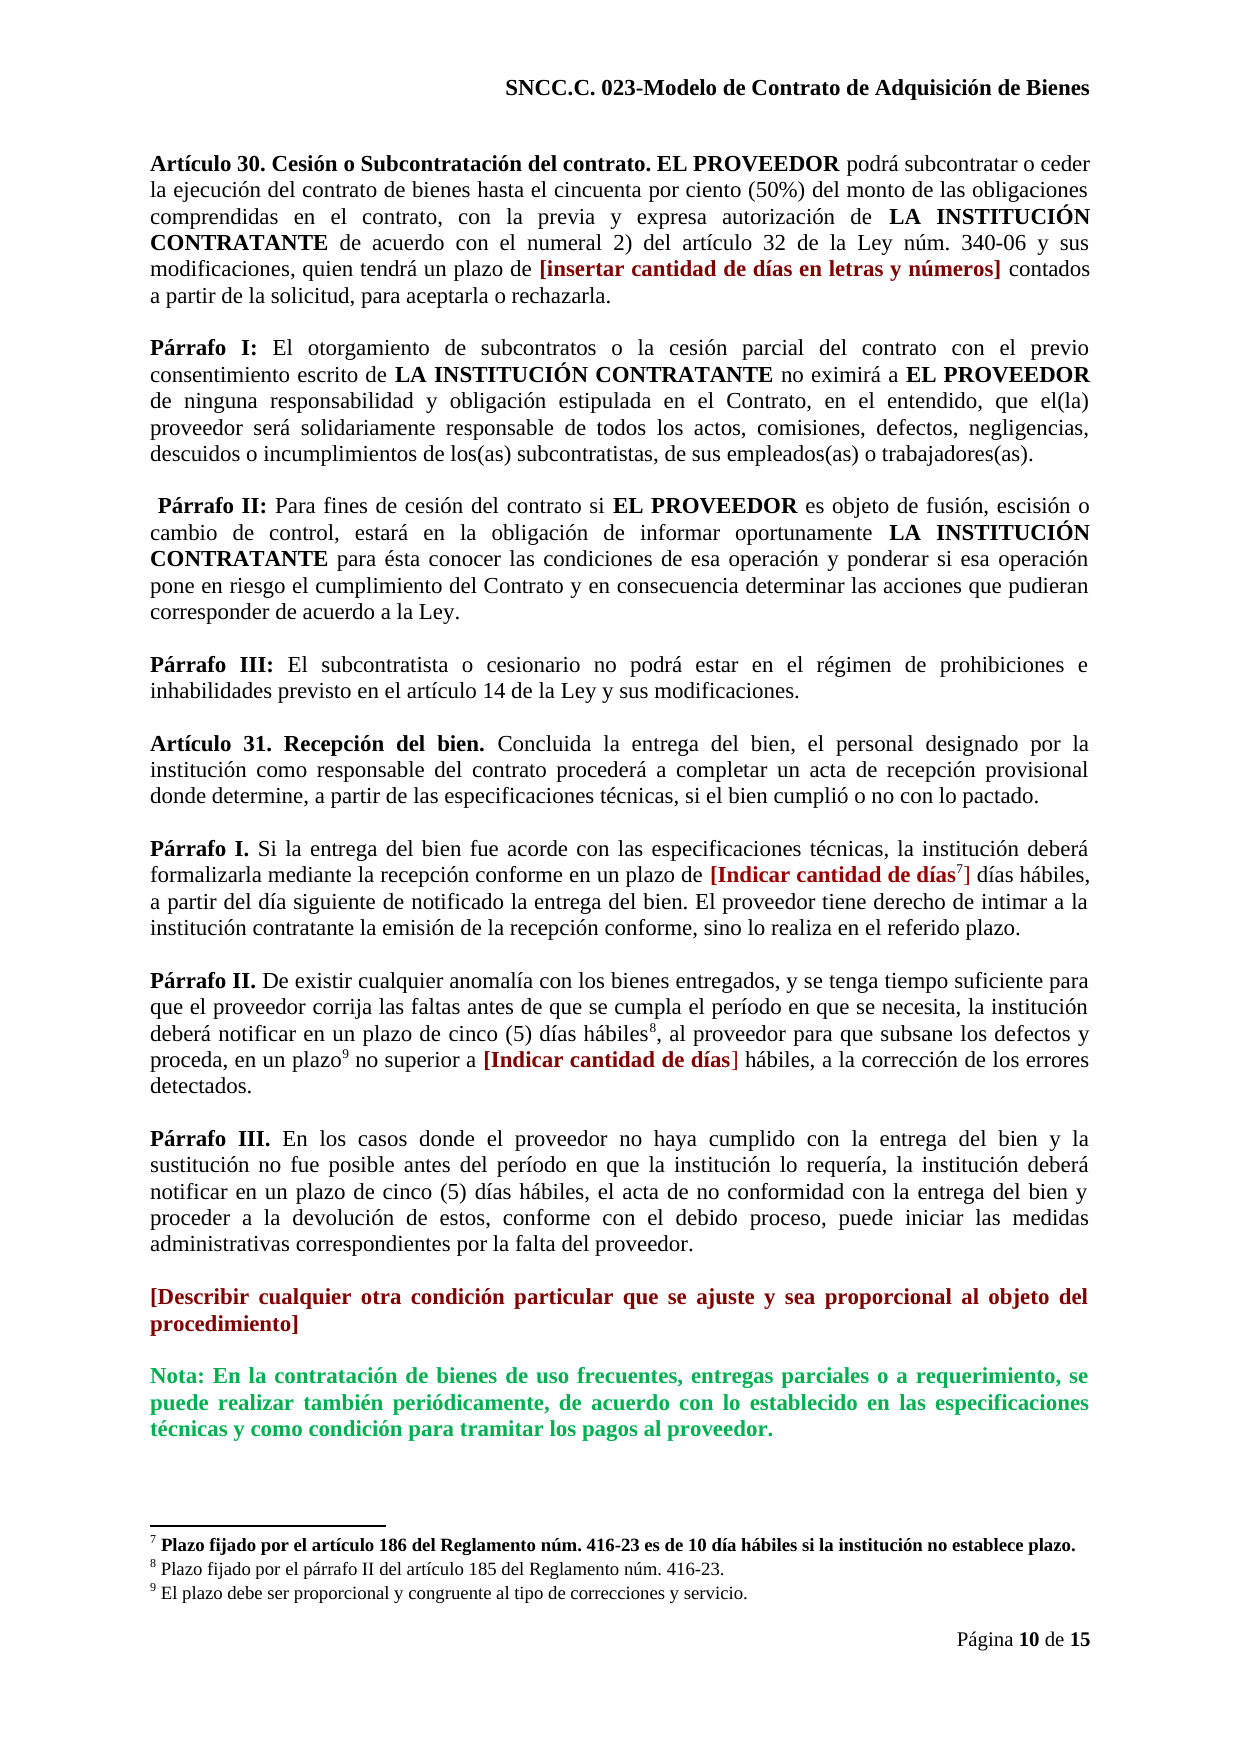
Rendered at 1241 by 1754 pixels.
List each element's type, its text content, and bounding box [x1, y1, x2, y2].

text Párrafo II: Para fines de cesión del contrato si EL PROVEEDOR es objeto de fusión, escisión o cambio de control, estará en la obligación de informar oportunamente LA INSTITUCIÓN CONTRATANTE para ésta conocer las condiciones de esa operación y ponderar si esa operación pone en riesgo el cumplimiento del Contrato y en consecuencia determinar las acciones que pudieran corresponder de acuerdo a la Ley. [150, 493, 1090, 624]
text Párrafo I. Si la entrega del bien fue acorde con las especificaciones técnicas, la institución deberá formalizarla mediante la recepción conforme en un plazo de [Indicar cantidad de días] días hábiles, a partir del día siguiente de notificado la entrega del bien. El proveedor tiene derecho de intimar a la institución contratante la emisión de la recepción conforme, sino lo realiza en el referido plazo. [150, 835, 1090, 941]
text Artículo 31. Recepción del bien. Concluida la entrega del bien, el personal designado por la institución como responsable del contrato procederá a completar un acta de recepción provisional donde determine, a partir de las especificaciones técnicas, si el bien cumplió o no con lo pactado. [150, 730, 1090, 809]
text Párrafo III: El subcontratista o cesionario no podrá estar en el régimen de prohibiciones e inhabilidades previsto en el artículo 14 de la Ley y sus modificaciones. [150, 651, 1090, 703]
text Nota: En la contratación de bienes de uso frecuentes, entregas parciales o a requerimiento, se puede realizar también periódicamente, de acuerdo con lo establecido en las especificaciones técnicas y como condición para tramitar los pagos al proveedor. [150, 1362, 1090, 1441]
text Párrafo II. De existir cualquier anomalía con los bienes entregados, y se tenga tiempo suficiente para que el proveedor corrija las faltas antes de que se cumpla el período en que se necesita, la institución deberá notificar en un plazo de cinco (5) días hábiles, al proveedor para que subsane los defectos y proceda, en un plazo no superior a [Indicar cantidad de días] hábiles, a la corrección de los errores detectados. [150, 967, 1090, 1099]
text [Describir cualquier otra condición particular que se ajuste y sea proporcional al objeto del procedimiento] [150, 1283, 1090, 1336]
text Artículo 30. Cesión o Subcontratación del contrato. EL PROVEEDOR podrá subcontratar o ceder la ejecución del contrato de bienes hasta el cincuenta por ciento (50%) del monto de las obligaciones comprendidas en el contrato, con la previa y expresa autorización de LA INSTITUCIÓN CONTRATANTE de acuerdo con el numeral 2) del artículo 32 de la Ley núm. 340-06 y sus modificaciones, quien tendrá un plazo de [insertar cantidad de días en letras y números] contados a partir de la solicitud, para aceptarla o rechazarla. [150, 150, 1090, 308]
text Párrafo III. En los casos donde el proveedor no haya cumplido con la entrega del bien y la sustitución no fue posible antes del período en que la institución lo requería, la institución deberá notificar en un plazo de cinco (5) días hábiles, el acta de no conformidad con la entrega del bien y proceder a la devolución de estos, conforme con el debido proceso, puede iniciar las medidas administrativas correspondientes por la falta del proveedor. [150, 1125, 1090, 1257]
text Párrafo I: El otorgamiento de subcontratos o la cesión parcial del contrato con el previo consentimiento escrito de LA INSTITUCIÓN CONTRATANTE no eximirá a EL PROVEEDOR de ninguna responsabilidad y obligación estipulada en el Contrato, en el entendido, que el(la) proveedor será solidariamente responsable de todos los actos, comisiones, defectos, negligencias, descuidos o incumplimientos de los(as) subcontratistas, de sus empleados(as) o trabajadores(as). [150, 334, 1090, 466]
